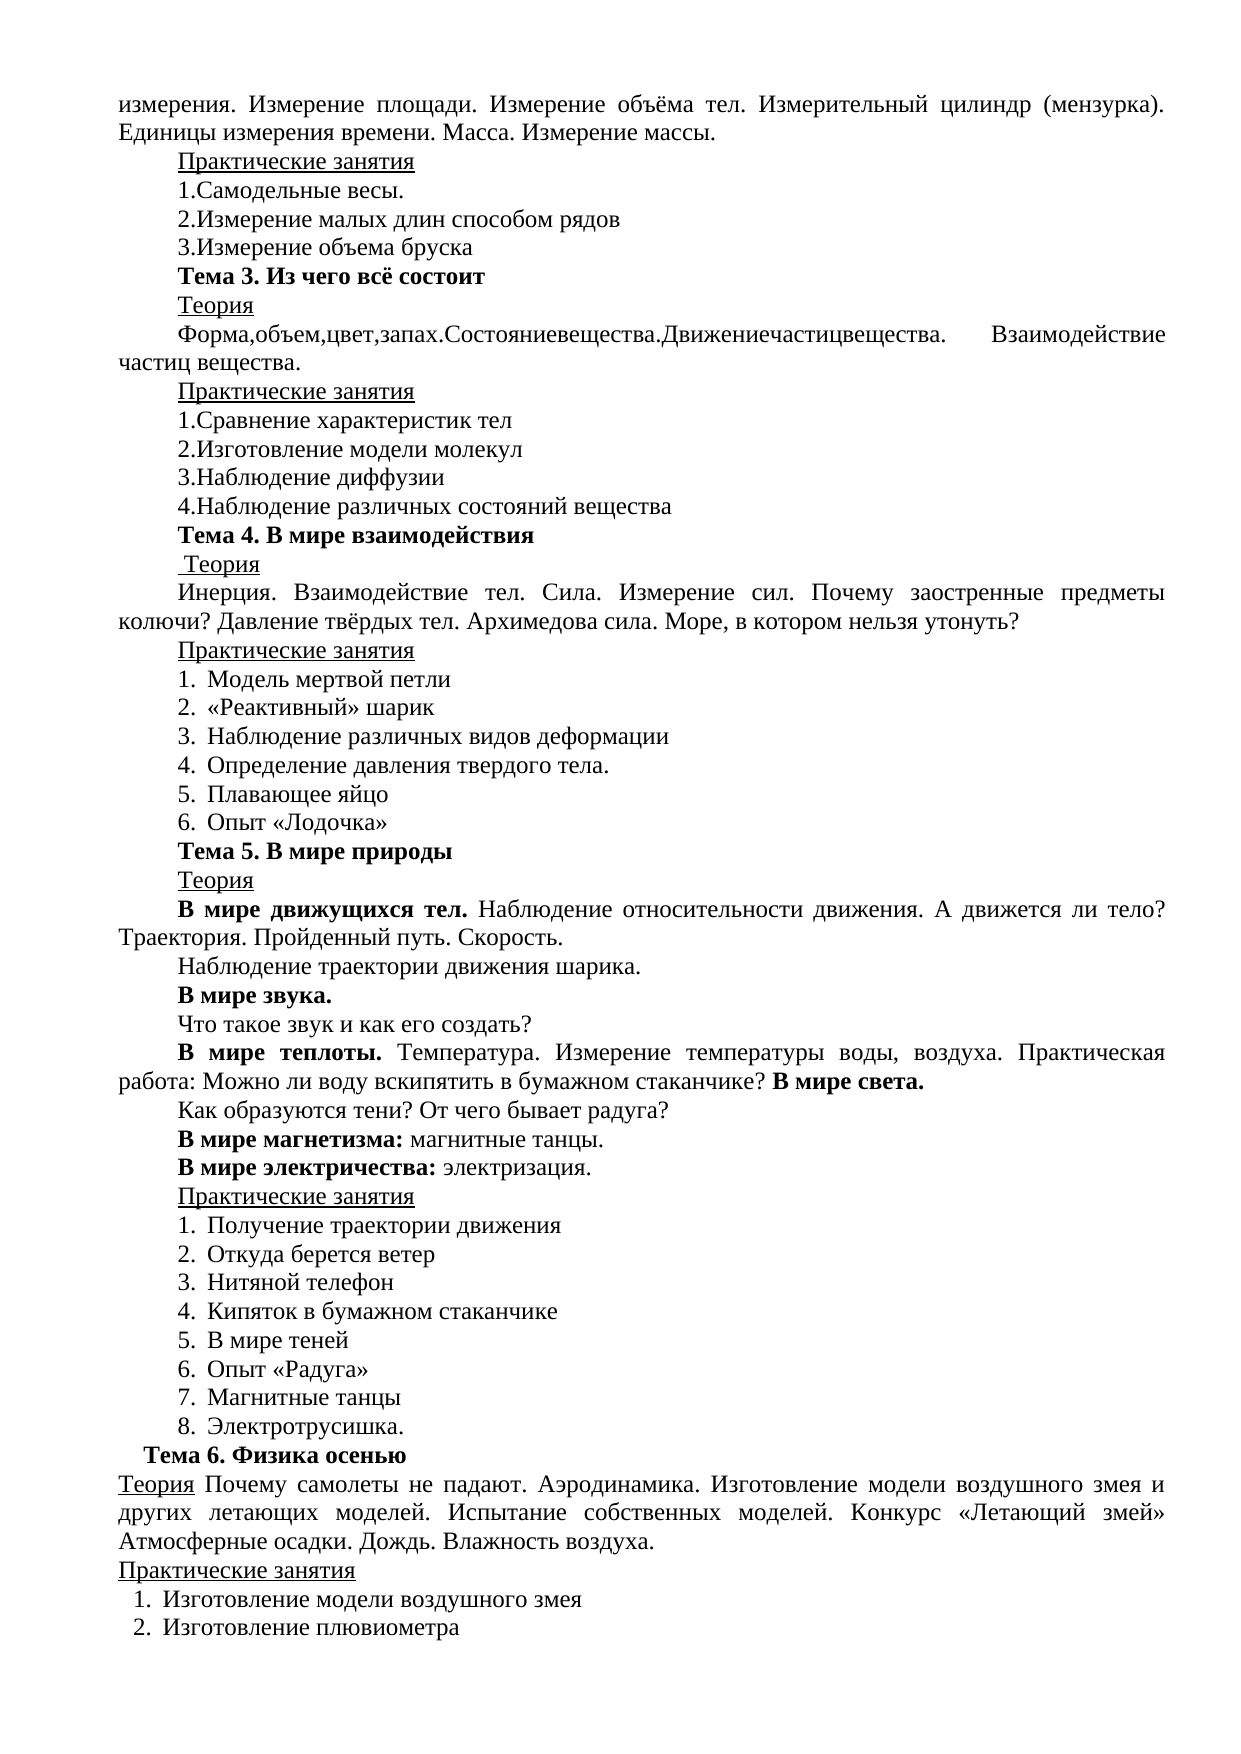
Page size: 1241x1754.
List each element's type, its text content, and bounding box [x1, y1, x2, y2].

text В мире движущихся тел. Наблюдение относительности движения. А движется ли тело? Траектория. Пройденный путь. Скорость. [118, 894, 1166, 951]
list Опыт «Радуга» [118, 1354, 1166, 1382]
list «Реактивный» шарик [118, 692, 1166, 721]
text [118, 89, 1166, 146]
subtitle В мире звука. [118, 980, 1166, 1009]
text Практические занятия [118, 1181, 1166, 1210]
text Практические занятия [118, 1555, 1166, 1584]
text Теория Почему самолеты не падают. Аэродинамика. Изготовление модели воздушного змея и других летающих моделей. Испытание собственных моделей. Конкурс «Летающий змей» Атмосферные осадки. Дождь. Влажность воздуха. [118, 1469, 1166, 1555]
text В мире магнетизма: магнитные танцы. [118, 1124, 1166, 1152]
text Практические занятия [118, 635, 1166, 664]
list Получение траектории движения [118, 1210, 1166, 1239]
list Определение давления твердого тела. [118, 750, 1166, 779]
text Как образуются тени? От чего бывает радуга? [118, 1095, 1166, 1124]
list В мире теней [118, 1325, 1166, 1354]
text 4.Наблюдение различных состояний вещества [118, 491, 1166, 520]
text 2.Изготовление модели молекул [118, 434, 1166, 462]
list Магнитные танцы [118, 1382, 1166, 1411]
text Что такое звук и как его создать? [118, 1009, 1166, 1037]
text Практические занятия [118, 376, 1166, 405]
subtitle Тема 6. Физика осенью [118, 1440, 1166, 1469]
subtitle Тема 4. В мире взаимодействия [118, 520, 1166, 549]
list Электротрусишка. [118, 1411, 1166, 1440]
list Кипяток в бумажном стаканчике [118, 1296, 1166, 1325]
text Инерция. Взаимодействие тел. Сила. Измерение сил. Почему заостренные предметы колючи? Давление твёрдых тел. Архимедова сила. Море, в котором нельзя утонуть? [118, 577, 1166, 635]
text Теория [118, 865, 1166, 894]
subtitle Тема 3. Из чего всё состоит [118, 261, 1166, 290]
list Изготовление плювиометра [133, 1612, 1166, 1641]
list Откуда берется ветер [118, 1239, 1166, 1267]
text 1.Сравнение характеристик тел [118, 405, 1166, 434]
text Теория [118, 290, 1166, 319]
text В мире электричества: электризация. [118, 1152, 1166, 1181]
list Нитяной телефон [118, 1267, 1166, 1296]
text Тема 5. В мире природы [118, 836, 1166, 865]
text Теория [118, 549, 1166, 577]
list Плавающее яйцо [118, 779, 1166, 807]
text 1.Самодельные весы. [118, 175, 1166, 204]
text 3.Измерение объема бруска [118, 232, 1166, 261]
text Практические занятия [118, 146, 1166, 175]
text 2.Измерение малых длин способом рядов [118, 204, 1166, 232]
text 3.Наблюдение диффузии [118, 462, 1166, 491]
text Форма,объем,цвет,запах.Состояниевещества.Движениечастицвещества. Взаимодействие частиц вещества. [118, 319, 1166, 376]
text Наблюдение траектории движения шарика. [118, 951, 1166, 980]
list Опыт «Лодочка» [118, 807, 1166, 836]
list Наблюдение различных видов деформации [118, 721, 1166, 750]
list Изготовление модели воздушного змея [133, 1584, 1166, 1612]
text В мире теплоты. Температура. Измерение температуры воды, воздуха. Практическая работа: Можно ли воду вскипятить в бумажном стаканчике? В мире света. [118, 1037, 1166, 1095]
list Модель мертвой петли [118, 664, 1166, 692]
